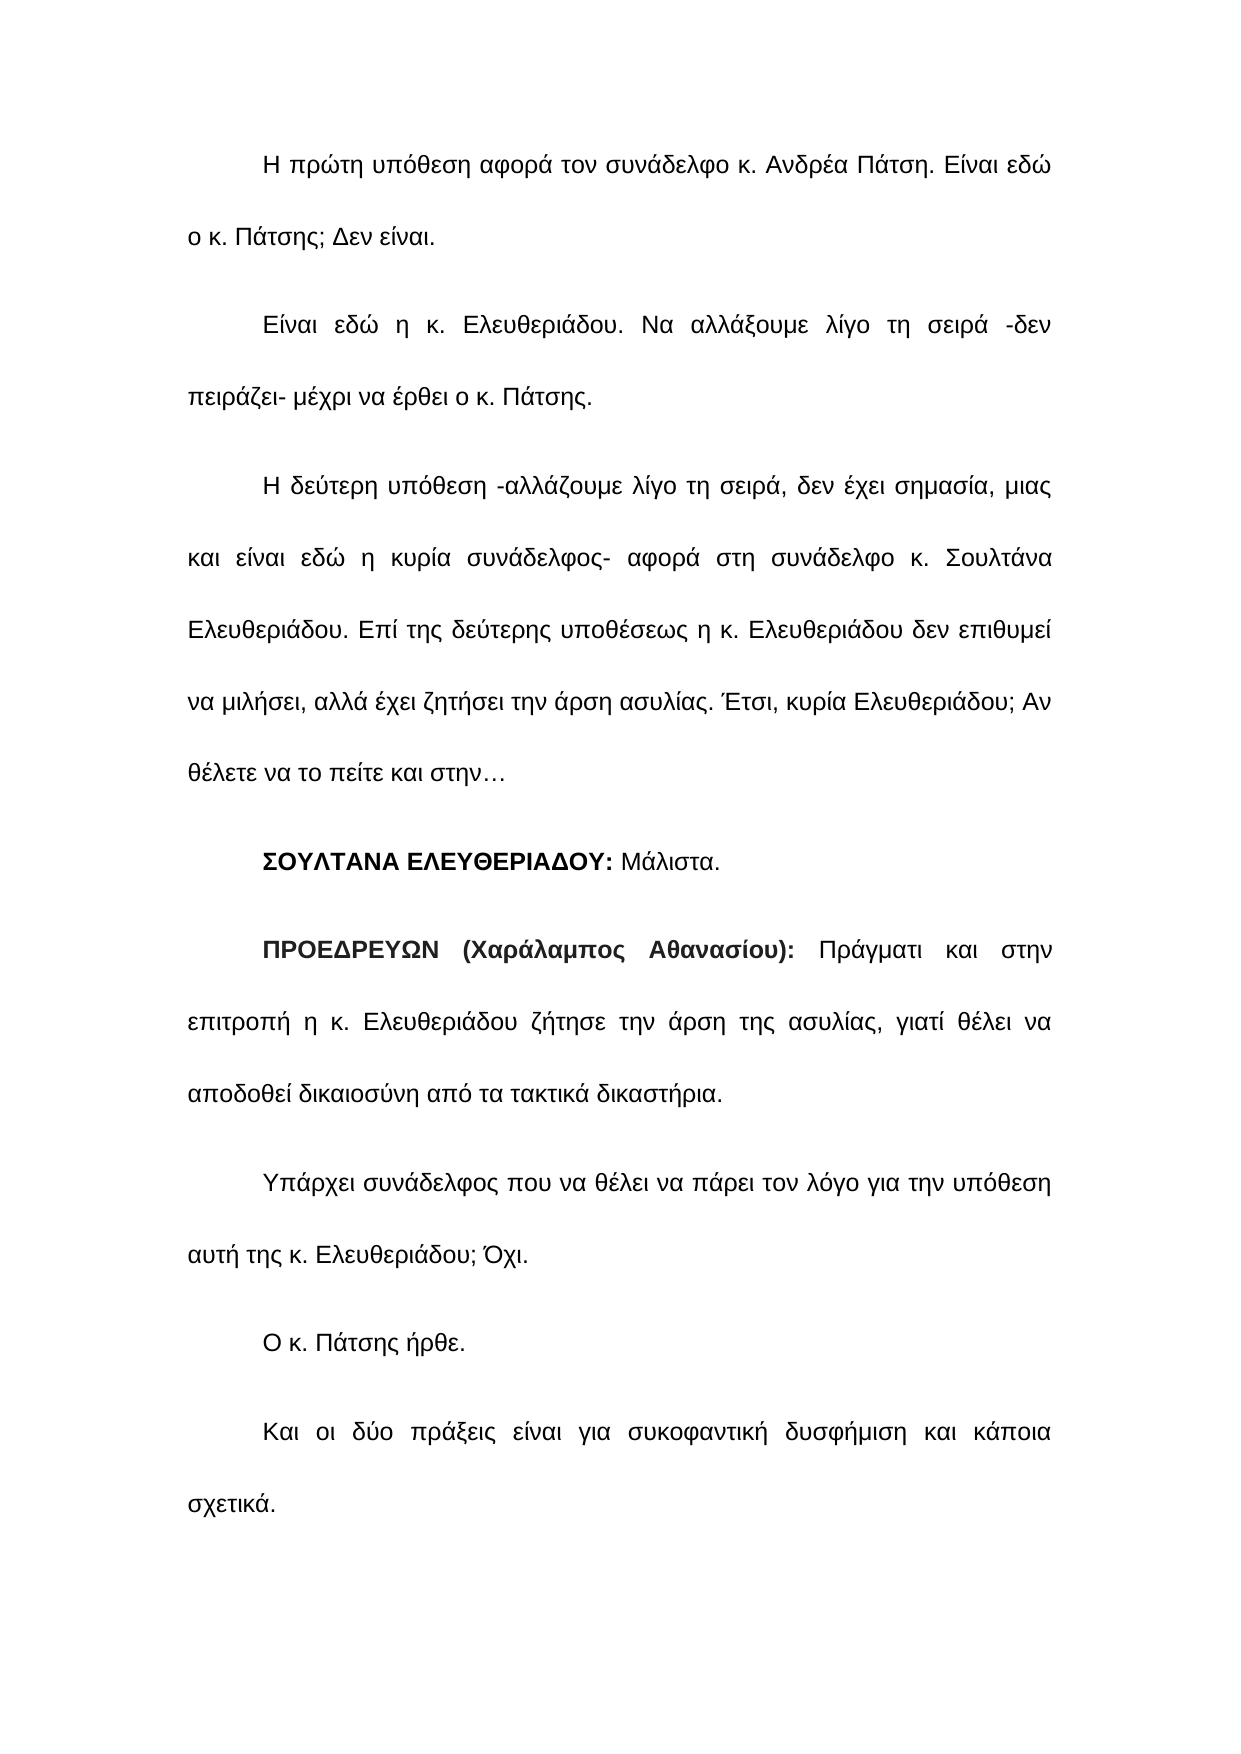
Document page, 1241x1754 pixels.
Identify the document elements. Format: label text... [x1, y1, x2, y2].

text Ο κ. Πάτσης ήρθε. [187, 1328, 1053, 1357]
text Και οι δύο πράξεις είναι για συκοφαντική δυσφήμιση και κάποια σχετικά. [187, 1417, 1053, 1517]
text Υπάρχει συνάδελφος που να θέλει να πάρει τον λόγο για την υπόθεση αυτή της κ. Ελευθεριάδου; Όχι. [187, 1168, 1053, 1268]
text ΠΡΟΕΔΡΕΥΩΝ (Χαράλαμπος Αθανασίου): Πράγματι και στην επιτροπή η κ. Ελευθεριάδου ζήτησε την άρση της ασυλίας, γιατί θέλει να αποδοθεί δικαιοσύνη από τα τακτικά δικαστήρια. [187, 935, 1053, 1108]
text Η δεύτερη υπόθεση -αλλάζουμε λίγο τη σειρά, δεν έχει σημασία, μιας και είναι εδώ η κυρία συνάδελφος- αφορά στη συνάδελφο κ. Σουλτάνα Ελευθεριάδου. Επί της δεύτερης υποθέσεως η κ. Ελευθεριάδου δεν επιθυμεί να μιλήσει, αλλά έχει ζητήσει την άρση ασυλίας. Έτσι, κυρία Ελευθεριάδου; Αν θέλετε να το πείτε και στην… [187, 471, 1053, 787]
text Είναι εδώ η κ. Ελευθεριάδου. Να αλλάξουμε λίγο τη σειρά -δεν πειράζει- μέχρι να έρθει ο κ. Πάτσης. [187, 310, 1053, 411]
text ΣΟΥΛΤΑΝΑ ΕΛΕΥΘΕΡΙΑΔΟΥ: Μάλιστα. [187, 847, 1053, 876]
text Η πρώτη υπόθεση αφορά τον συνάδελφο κ. Ανδρέα Πάτση. Είναι εδώ ο κ. Πάτσης; Δεν είναι. [187, 150, 1053, 251]
